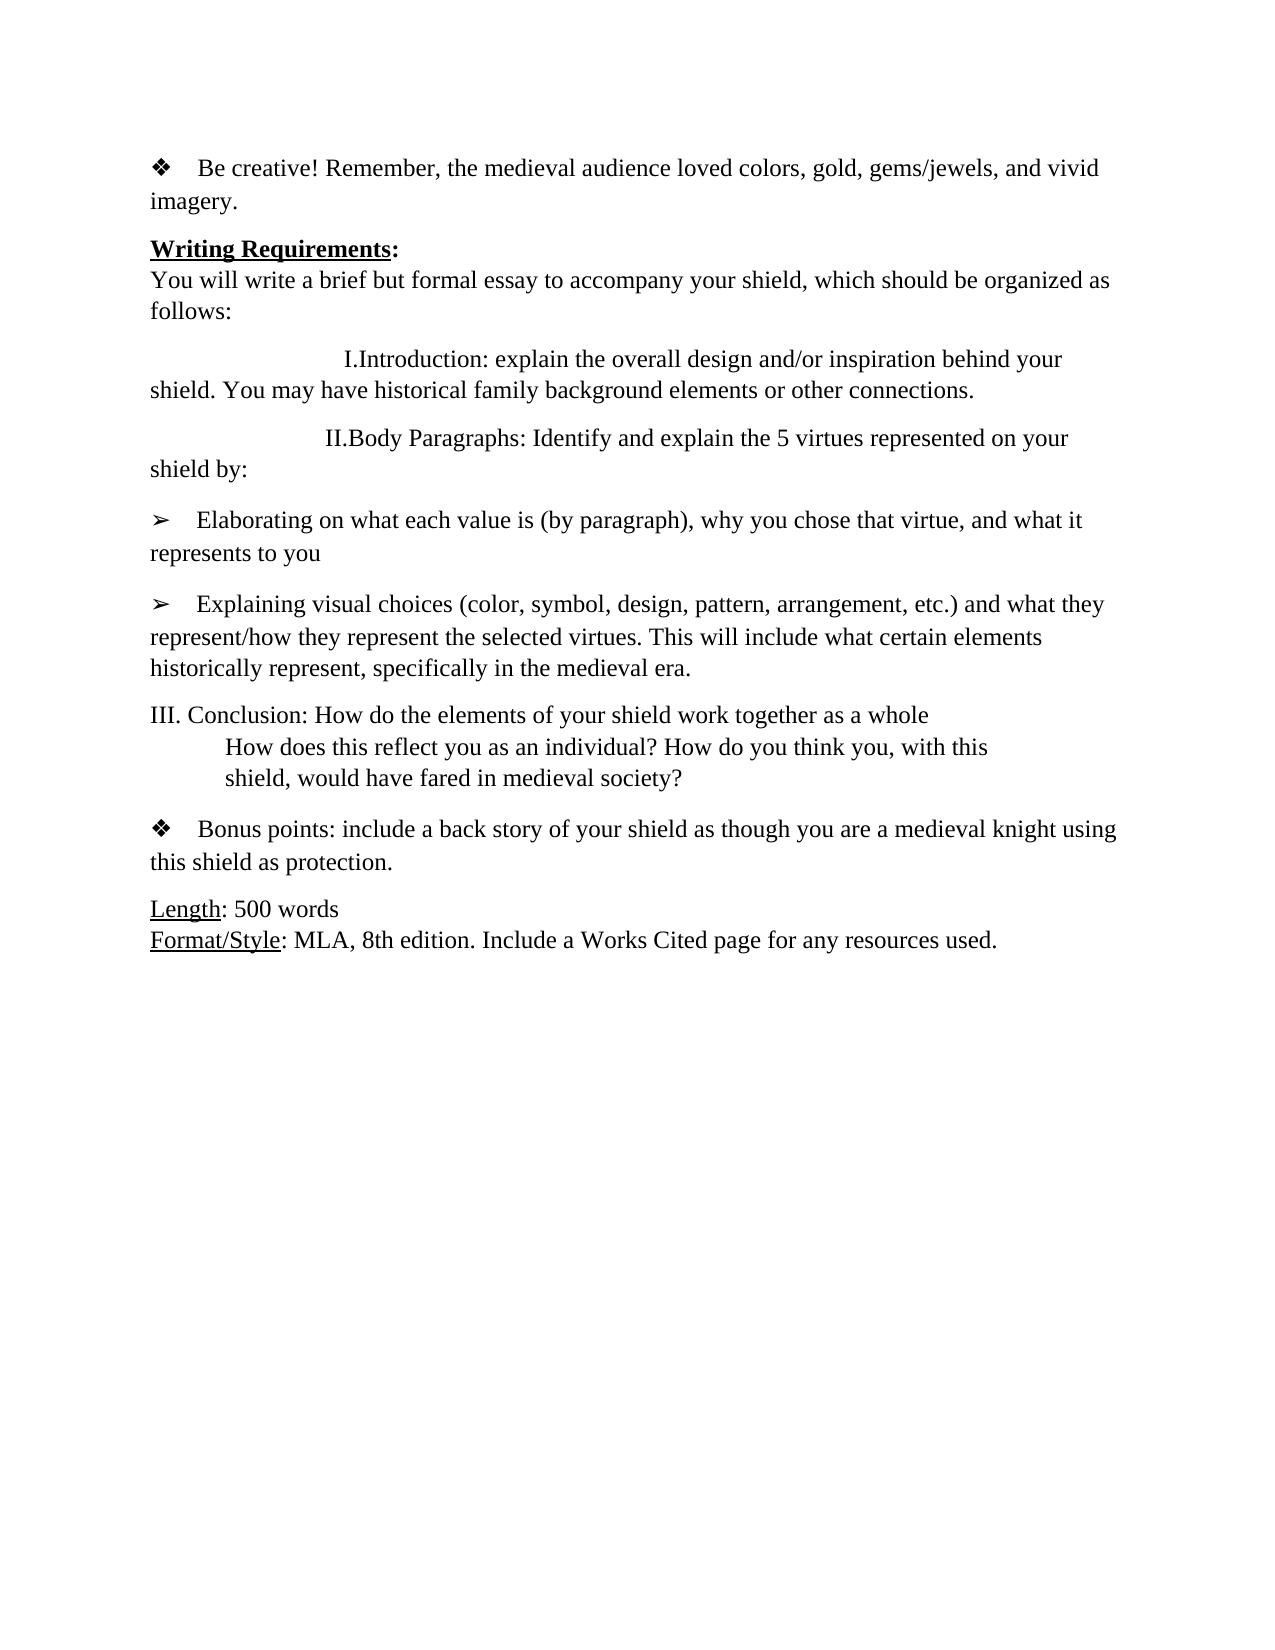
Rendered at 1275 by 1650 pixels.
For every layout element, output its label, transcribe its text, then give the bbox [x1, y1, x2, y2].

text ❖ Bonus points: include a back story of your shield as though you are a medieval knight using this shield as protection. [150, 810, 1125, 875]
text Length: 500 words Format/Style: MLA, 8th edition. Include a Works Cited page for any resources used. [150, 894, 1125, 954]
text ➢ Elaborating on what each value is (by paragraph), why you chose that virtue, and what it represents to you [150, 501, 1125, 566]
text I.Introduction: explain the overall design and/or inspiration behind your shield. You may have historical family background elements or other connections. [150, 344, 1125, 404]
text Writing Requirements: You will write a brief but formal essay to accompany your shield, which should be organized as follows: [150, 234, 1125, 325]
text ➢ Explaining visual choices (color, symbol, design, pattern, arrangement, etc.) and what they represent/how they represent the selected virtues. This will include what certain elements historically represent, specifically in the medieval era. [150, 585, 1125, 682]
text III. Conclusion: How do the elements of your shield work together as a whole How does this reflect you as an individual? How do you think you, with this shield, would have fared in medieval society? [150, 701, 1125, 791]
text II.Body Paragraphs: Identify and explain the 5 virtues represented on your shield by: [150, 423, 1125, 482]
text ❖ Be creative! Remember, the medieval audience loved colors, gold, gems/jewels, and vivid imagery. [150, 150, 1125, 215]
